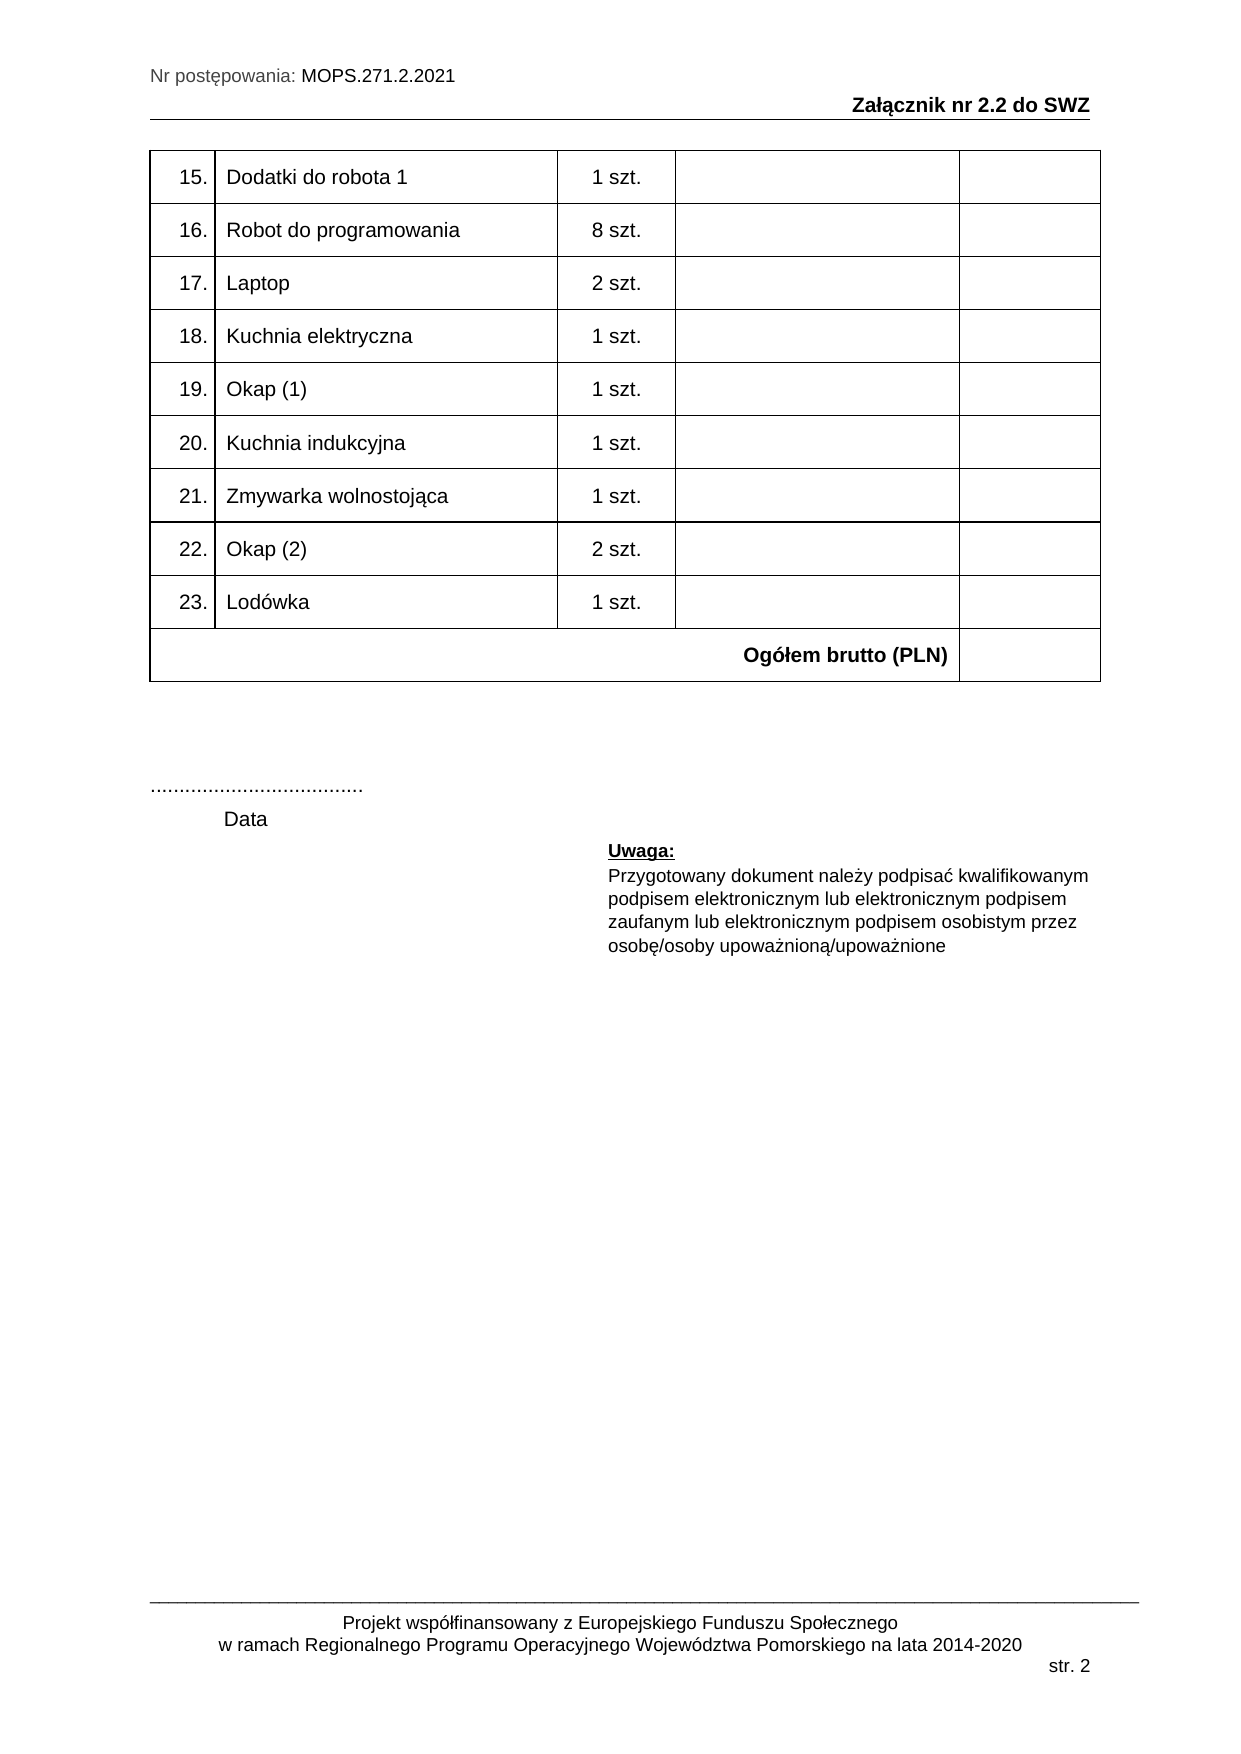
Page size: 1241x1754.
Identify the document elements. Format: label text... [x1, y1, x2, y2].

table_cell [151, 204, 214, 256]
table_cell 1 szt. [558, 416, 675, 468]
table_cell [676, 257, 959, 309]
table_cell [676, 151, 959, 203]
text Przygotowany dokument należy podpisać kwalifikowanym podpisem elektronicznym lub elektronicznym podpisem zaufanym lub elektronicznym podpisem osobistym przez osobę/osoby upoważnioną/upoważnione [608, 865, 1090, 956]
table_cell [960, 629, 1100, 681]
table_cell Kuchnia indukcyjna [216, 416, 557, 468]
table_cell 1 szt. [558, 310, 675, 362]
table_cell [960, 204, 1100, 256]
table_cell 1 szt. [558, 469, 675, 521]
table_cell Robot do programowania [216, 204, 557, 256]
table_cell [960, 523, 1100, 574]
table_cell Zmywarka wolnostojąca [216, 469, 557, 521]
table_cell 1 szt. [558, 576, 675, 628]
table_cell [151, 469, 214, 521]
table_cell 8 szt. [558, 204, 675, 256]
table_cell [151, 416, 214, 468]
table_cell [151, 523, 214, 574]
table_cell [960, 151, 1100, 203]
table_cell [960, 469, 1100, 521]
table_cell [960, 363, 1100, 415]
table_cell [151, 363, 214, 415]
table_cell [676, 363, 959, 415]
text ..................................... [150, 773, 1090, 797]
table_cell [676, 204, 959, 256]
table_cell [151, 576, 214, 628]
table_cell [676, 416, 959, 468]
table_cell [960, 576, 1100, 628]
table_cell 2 szt. [558, 257, 675, 309]
table_cell [960, 257, 1100, 309]
text Data [150, 807, 1090, 831]
table_cell [151, 310, 214, 362]
table_cell Okap (1) [216, 363, 557, 415]
table_cell 2 szt. [558, 523, 675, 574]
table_cell 1 szt. [558, 151, 675, 203]
table_cell Lodówka [216, 576, 557, 628]
table_cell Okap (2) [216, 523, 557, 574]
table_cell Laptop [216, 257, 557, 309]
table_cell [676, 469, 959, 521]
table_cell [151, 257, 214, 309]
text Uwaga: [608, 840, 1090, 862]
table_cell Ogółem brutto (PLN) [151, 629, 959, 681]
table_cell [676, 310, 959, 362]
table_cell [960, 416, 1100, 468]
table_cell 1 szt. [558, 363, 675, 415]
table_cell [676, 576, 959, 628]
table_cell [676, 523, 959, 574]
table_cell Kuchnia elektryczna [216, 310, 557, 362]
table_cell [151, 151, 214, 203]
table_cell [960, 310, 1100, 362]
table_cell Dodatki do robota 1 [216, 151, 557, 203]
